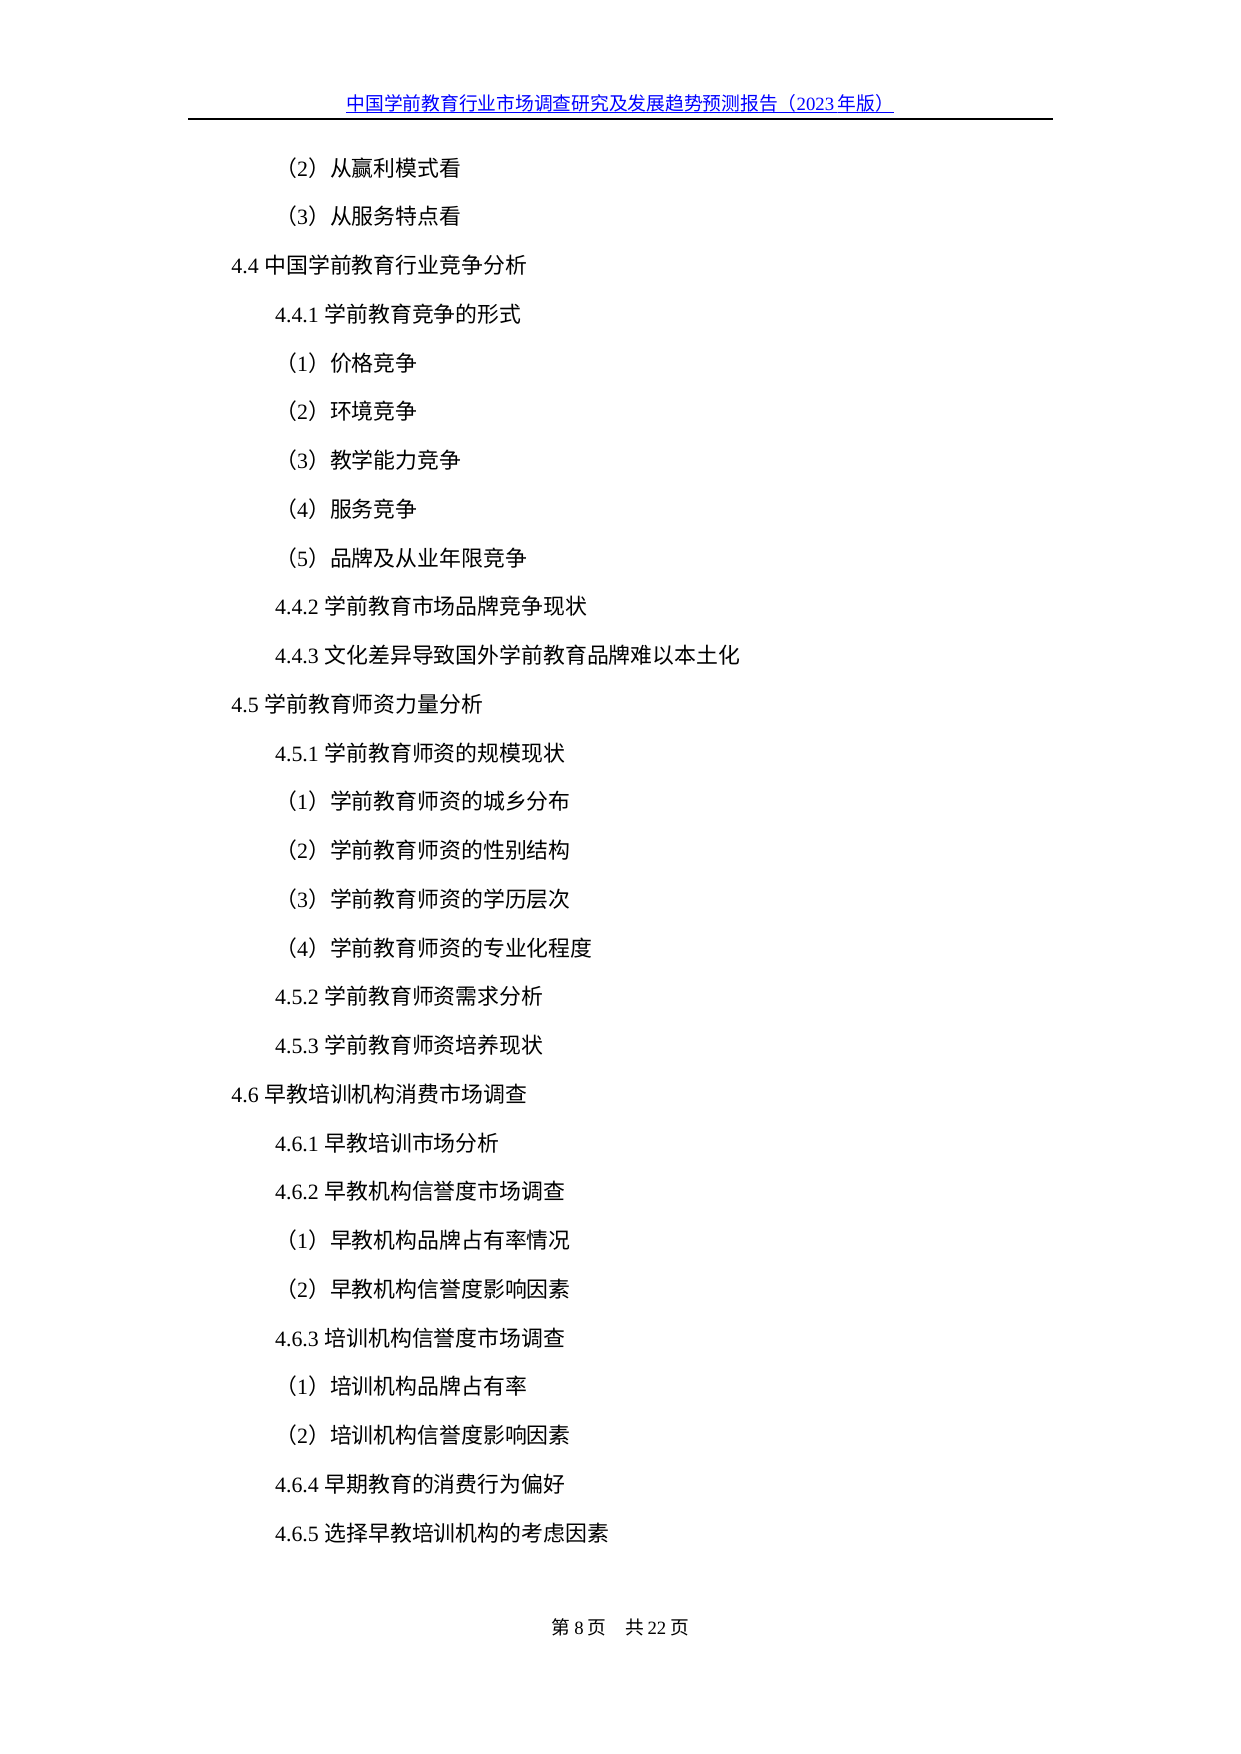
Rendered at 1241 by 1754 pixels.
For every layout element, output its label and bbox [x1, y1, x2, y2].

text [187, 150, 1053, 1548]
